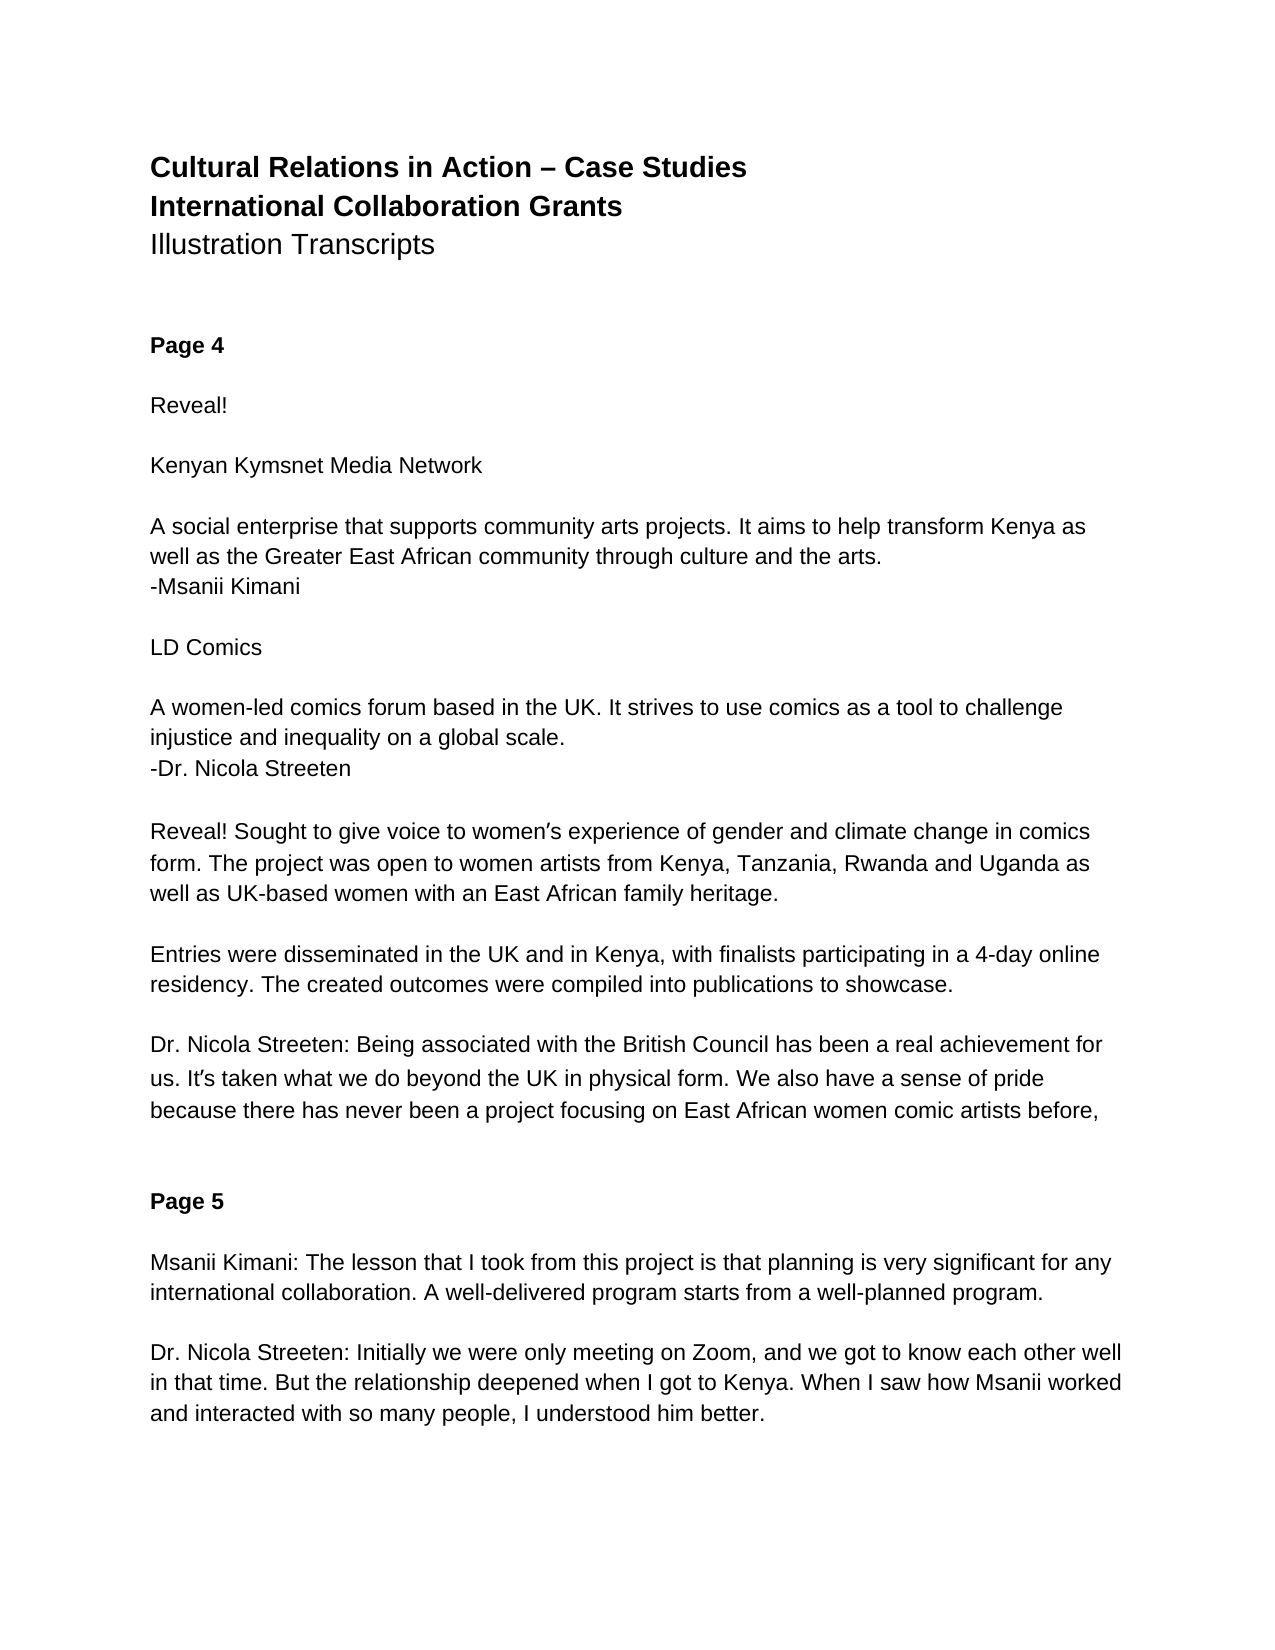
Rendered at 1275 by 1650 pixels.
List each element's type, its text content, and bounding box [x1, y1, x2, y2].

text -Dr. Nicola Streeten [150, 754, 1125, 781]
text International Collaboration Grants [150, 188, 1125, 222]
text A social enterprise that supports community arts projects. It aims to help transform Kenya as well as the Greater East African community through culture and the arts. [150, 513, 1125, 569]
text Reveal! Sought to give voice to women’s experience of gender and climate change in comics form. The project was open to women artists from Kenya, Tanzania, Rwanda and Uganda as well as UK-based women with an East African family heritage. [150, 815, 1125, 907]
text Kenyan Kymsnet Media Network [150, 452, 1125, 479]
text Page 4 [150, 332, 1125, 358]
text Page 5 [150, 1188, 1125, 1214]
text Reveal! [150, 392, 1125, 418]
text -Msanii Kimani [150, 573, 1125, 600]
text A women-led comics forum based in the UK. It strives to use comics as a tool to challenge injustice and inequality on a global scale. [150, 694, 1125, 751]
text Dr. Nicola Streeten: Initially we were only meeting on Zoom, and we got to know each other well in that time. But the relationship deepened when I got to Kenya. When I saw how Msanii worked and interacted with so many people, I understood him better. [150, 1339, 1125, 1426]
text Illustration Transcripts [150, 227, 1125, 261]
text Msanii Kimani: The lesson that I took from this project is that planning is very significant for any international collaboration. A well-delivered program starts from a well-planned program. [150, 1248, 1125, 1305]
text LD Comics [150, 634, 1125, 660]
text Dr. Nicola Streeten: Being associated with the British Council has been a real achievement for us. It’s taken what we do beyond the UK in physical form. We also have a sense of pride because there has never been a project focusing on East African women comic artists before, [150, 1031, 1125, 1124]
text Entries were disseminated in the UK and in Kenya, with finalists participating in a 4-day online residency. The created outcomes were compiled into publications to showcase. [150, 941, 1125, 997]
text Cultural Relations in Action – Case Studies [150, 150, 1125, 183]
